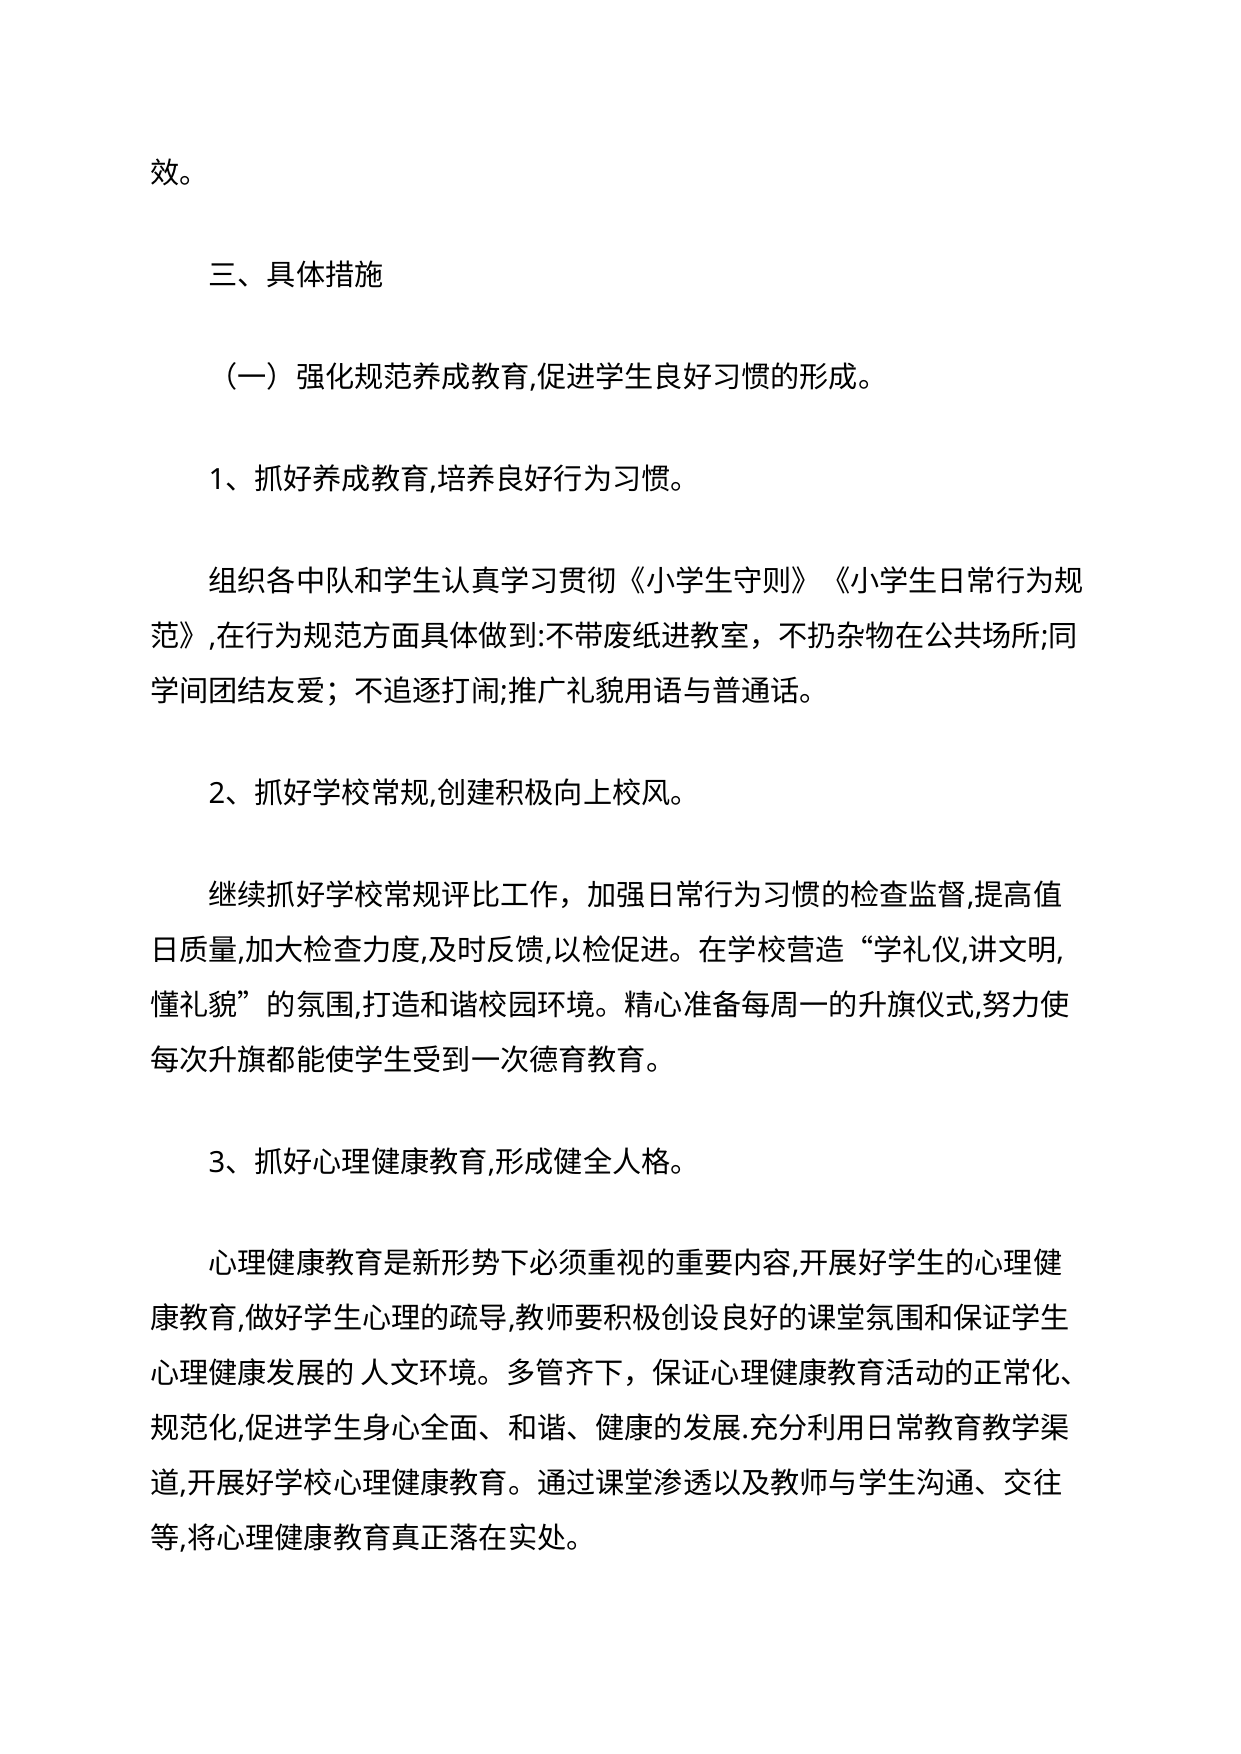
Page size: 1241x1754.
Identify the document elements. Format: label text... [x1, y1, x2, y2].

text 三、具体措施 [150, 252, 1090, 294]
text 1、抓好养成教育,培养良好行为习惯。 [150, 456, 1090, 498]
text 心理健康教育是新形势下必须重视的重要内容,开展好学生的心理健康教育,做好学生心理的疏导,教师要积极创设良好的课堂氛围和保证学生心理健康发展的 人文环境。多管齐下，保证心理健康教育活动的正常化、规范化,促进学生身心全面、和谐、健康的发展.充分利用日常教育教学渠道,开展好学校心理健康教育。通过课堂渗透以及教师与学生沟通、交往等,将心理健康教育真正落在实处。 [150, 1240, 1090, 1557]
text 继续抓好学校常规评比工作，加强日常行为习惯的检查监督,提高值日质量,加大检查力度,及时反馈,以检促进。在学校营造“学礼仪,讲文明,懂礼貌”的氛围,打造和谐校园环境。精心准备每周一的升旗仪式,努力使每次升旗都能使学生受到一次德育教育。 [150, 871, 1090, 1079]
text （一）强化规范养成教育,促进学生良好习惯的形成。 [150, 353, 1090, 396]
text 组织各中队和学生认真学习贯彻《小学生守则》《小学生日常行为规范》,在行为规范方面具体做到:不带废纸进教室，不扔杂物在公共场所;同学间团结友爱；不追逐打闹;推广礼貌用语与普通话。 [150, 557, 1090, 710]
text 3、抓好心理健康教育,形成健全人格。 [150, 1138, 1090, 1181]
text 2、抓好学校常规,创建积极向上校风。 [150, 769, 1090, 812]
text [150, 150, 1090, 192]
